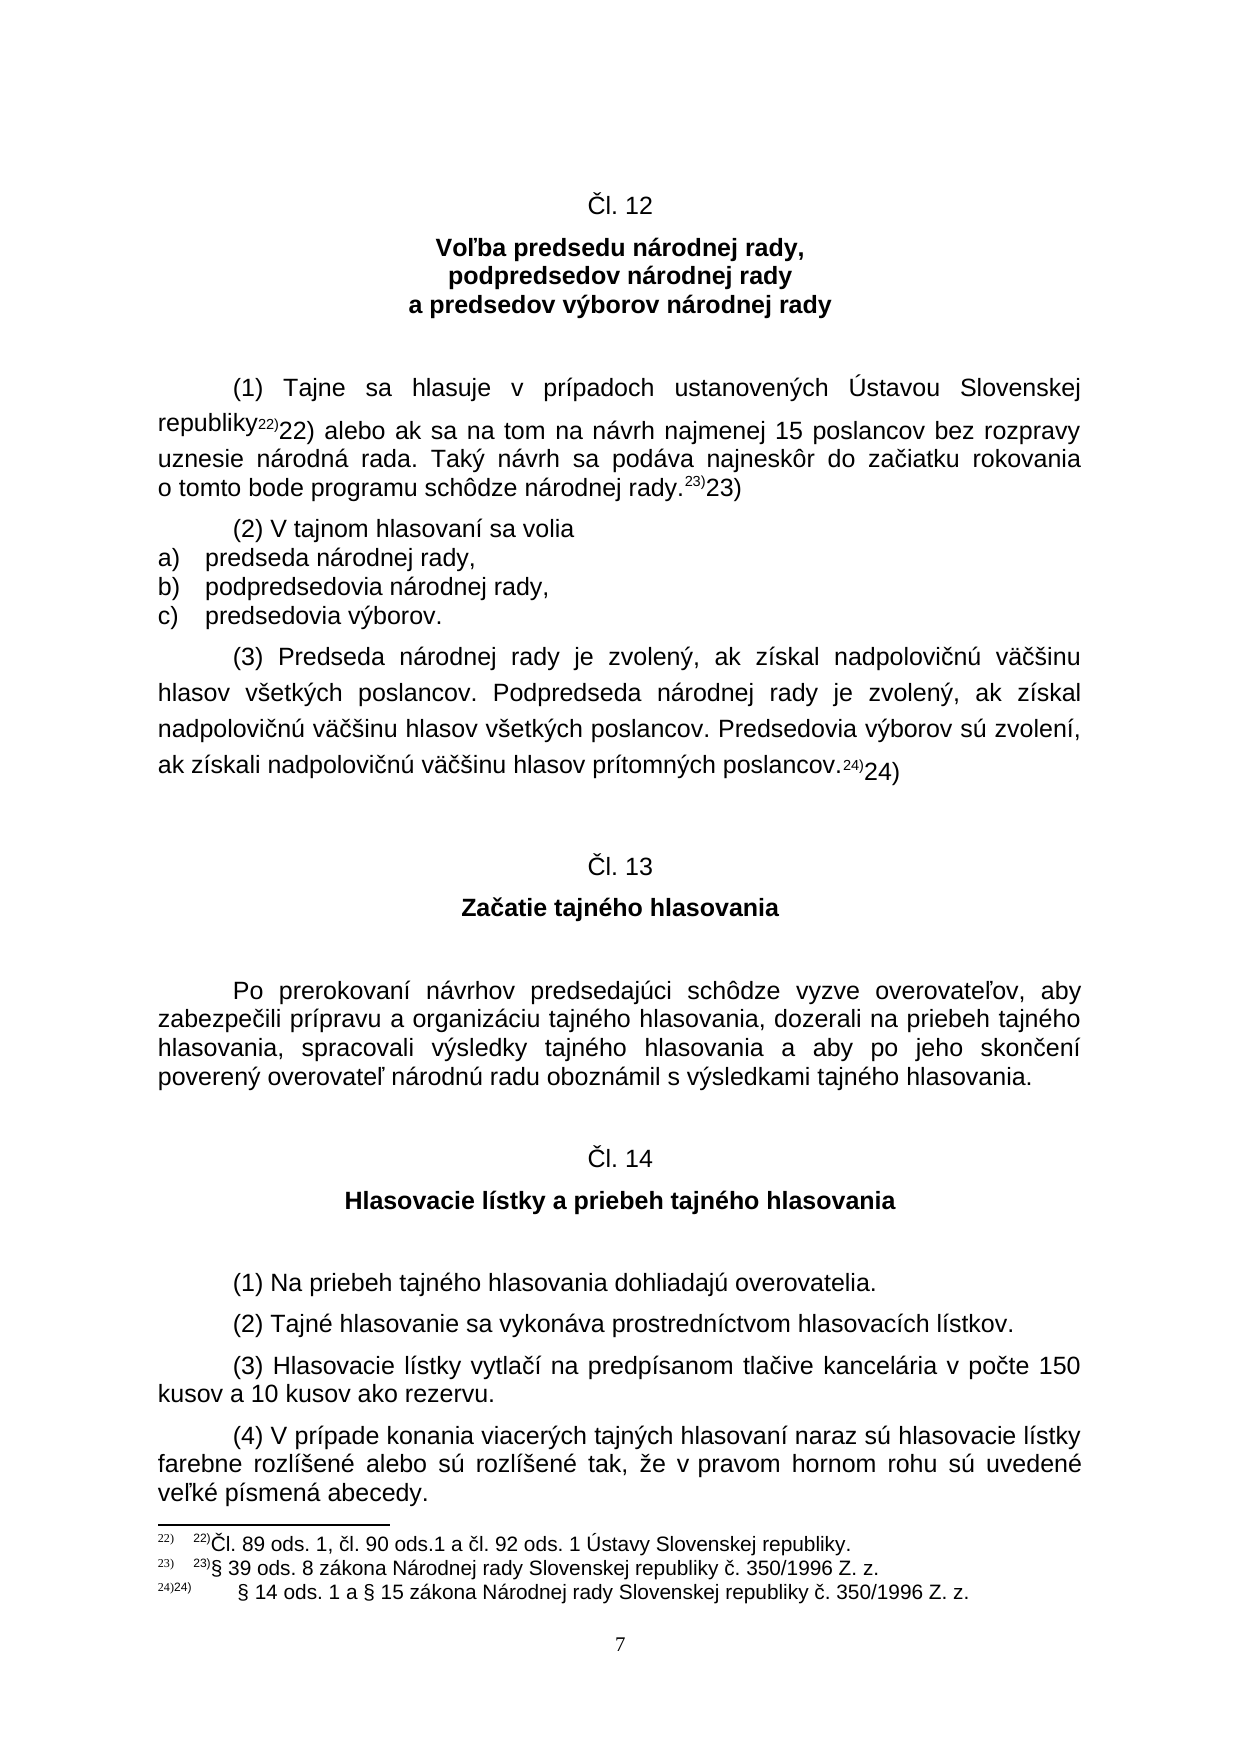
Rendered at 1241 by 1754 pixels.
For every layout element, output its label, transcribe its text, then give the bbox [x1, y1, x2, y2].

text Čl. 14 [158, 1144, 1082, 1173]
text c) predsedovia výborov. [158, 601, 1082, 629]
text podpredsedov národnej rady [158, 261, 1082, 290]
text Čl. 13 [158, 852, 1082, 881]
text a predsedov výborov národnej rady [158, 290, 1082, 319]
text (2) Tajné hlasovanie sa vykonáva prostredníctvom hlasovacích lístkov. [158, 1309, 1082, 1338]
text Začatie tajného hlasovania [158, 893, 1082, 922]
text (2) V tajnom hlasovaní sa volia [205, 514, 1082, 543]
text Čl. 12 [158, 191, 1082, 220]
text Voľba predsedu národnej rady, [158, 232, 1082, 261]
text (1) Tajne sa hlasuje v prípadoch ustanovených Ústavou Slovenskej republiky22) alebo ak sa na tom na návrh najmenej 15 poslancov bez rozpravy uznesie národná rada. Taký návrh sa podáva najneskôr do začiatku rokovania o tomto bode programu schôdze národnej rady.23) [158, 372, 1082, 502]
text (3) Hlasovacie lístky vytlačí na predpísanom tlačive kancelária v počte 150 kusov a 10 kusov ako rezervu. [158, 1351, 1082, 1408]
text b) podpredsedovia národnej rady, [158, 572, 1082, 601]
text (4) V prípade konania viacerých tajných hlasovaní naraz sú hlasovacie lístky farebne rozlíšené alebo sú rozlíšené tak, že v pravom hornom rohu sú uvedené veľké písmená abecedy. [158, 1421, 1082, 1507]
text Hlasovacie lístky a priebeh tajného hlasovania [158, 1186, 1082, 1214]
text (1) Na priebeh tajného hlasovania dohliadajú overovatelia. [158, 1268, 1082, 1297]
text Po prerokovaní návrhov predsedajúci schôdze vyzve overovateľov, aby zabezpečili prípravu a organizáciu tajného hlasovania, dozerali na priebeh tajného hlasovania, spracovali výsledky tajného hlasovania a aby po jeho skončení poverený overovateľ národnú radu oboznámil s výsledkami tajného hlasovania. [158, 976, 1082, 1091]
text (3) Predseda národnej rady je zvolený, ak získal nadpolovičnú väčšinu hlasov všetkých poslancov. Podpredseda národnej rady je zvolený, ak získal nadpolovičnú väčšinu hlasov všetkých poslancov. Predsedovia výborov sú zvolení, ak získali nadpolovičnú väčšinu hlasov prítomných poslancov.24) [158, 642, 1082, 786]
text a) predseda národnej rady, [158, 543, 1082, 572]
